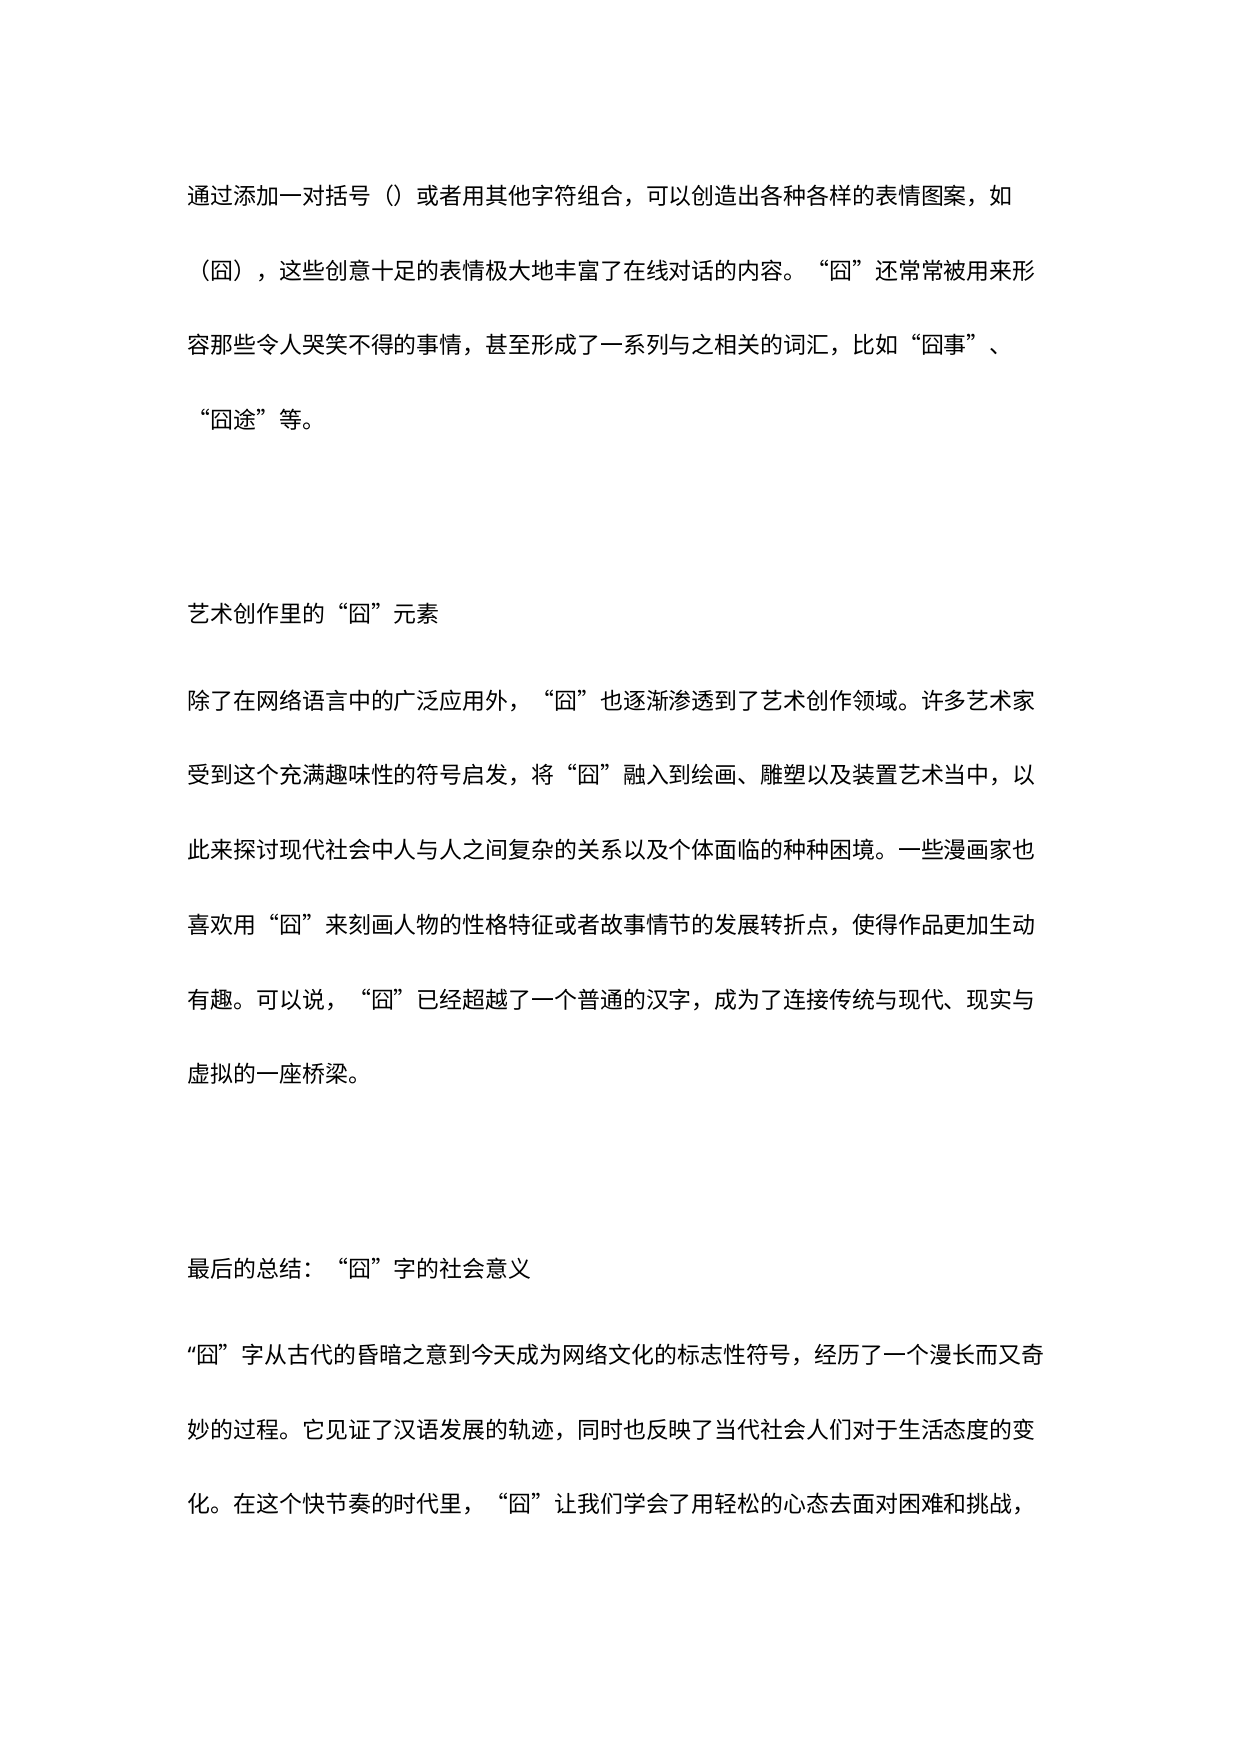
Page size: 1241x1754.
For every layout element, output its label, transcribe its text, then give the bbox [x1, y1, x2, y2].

text 除了在网络语言中的广泛应用外，“囧”也逐渐渗透到了艺术创作领域。许多艺术家受到这个充满趣味性的符号启发，将“囧”融入到绘画、雕塑以及装置艺术当中，以此来探讨现代社会中人与人之间复杂的关系以及个体面临的种种困境。一些漫画家也喜欢用“囧”来刻画人物的性格特征或者故事情节的发展转折点，使得作品更加生动有趣。可以说，“囧”已经超越了一个普通的汉字，成为了连接传统与现代、现实与虚拟的一座桥梁。 [187, 667, 1053, 1105]
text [187, 162, 1053, 451]
text 艺术创作里的“囧”元素 [187, 580, 1053, 645]
text 最后的总结：“囧”字的社会意义 [187, 1234, 1053, 1299]
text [187, 1321, 1053, 1536]
